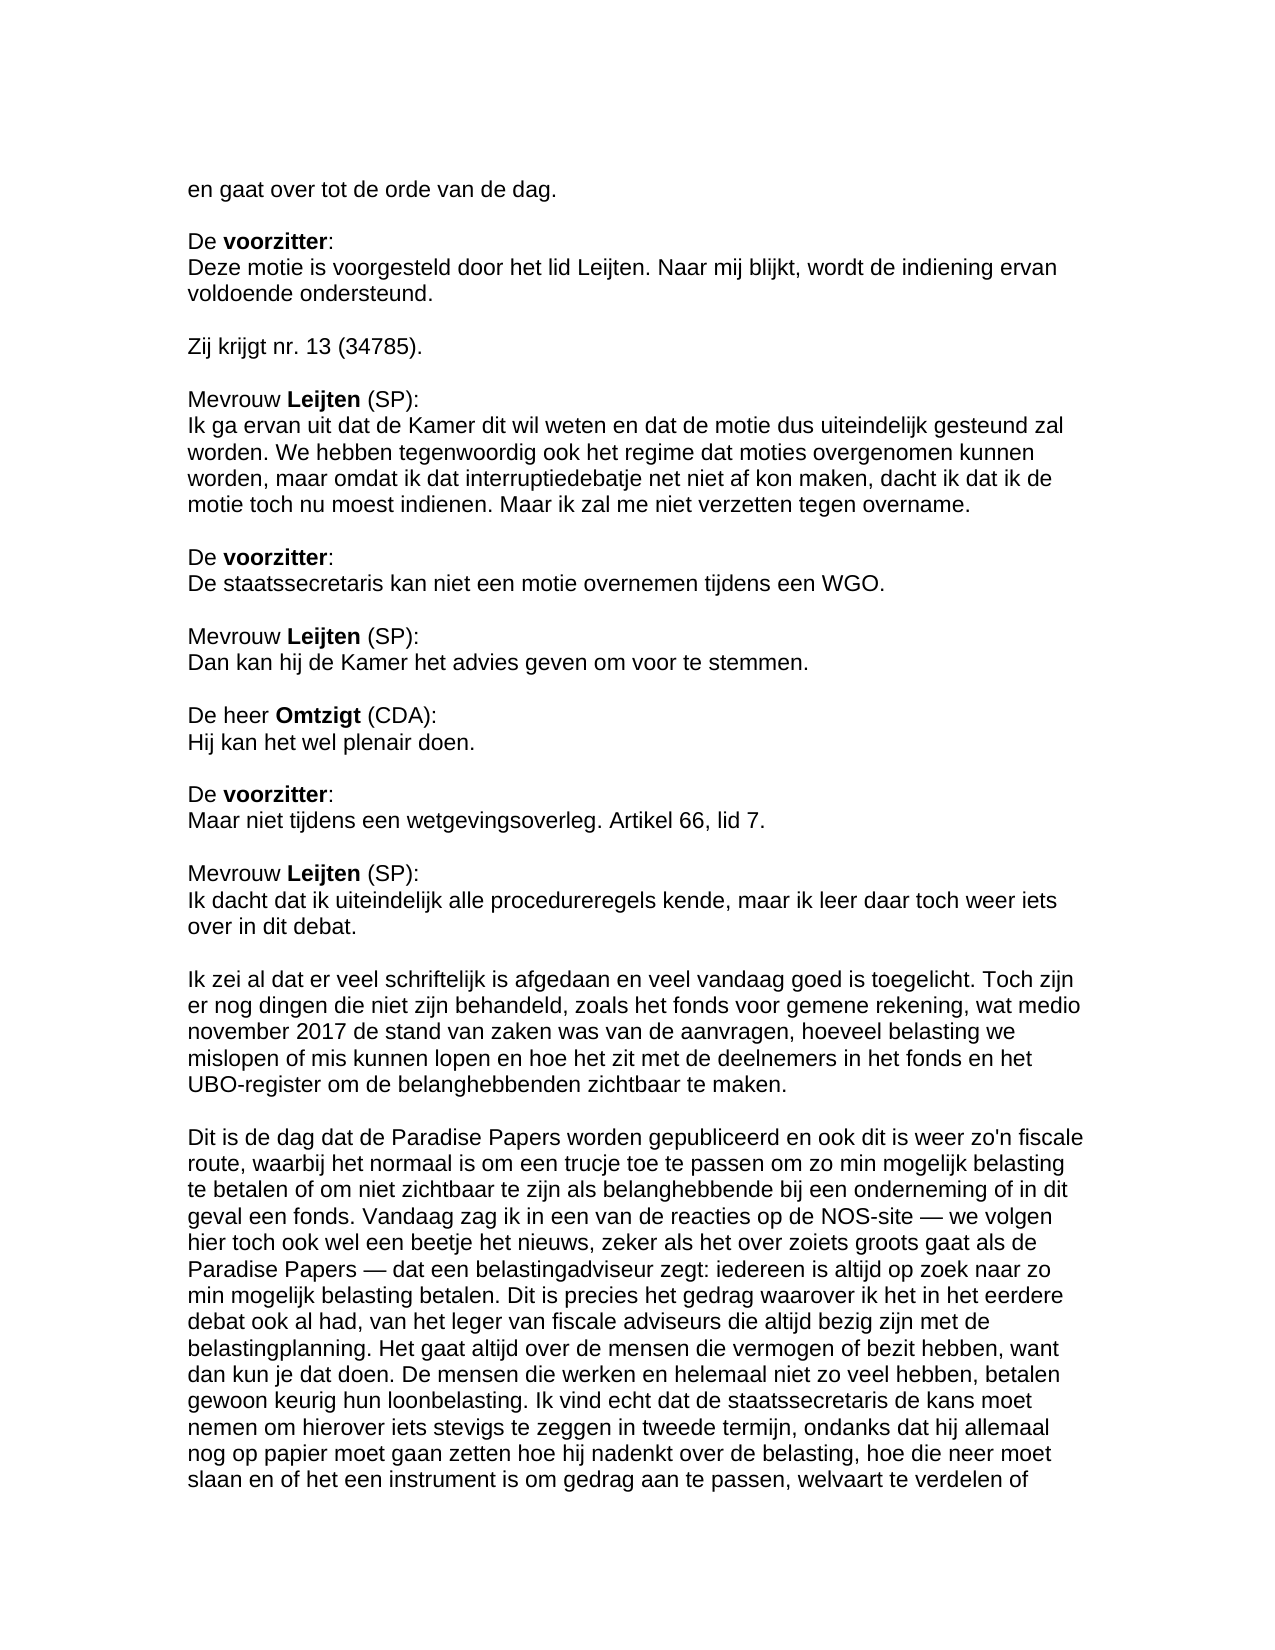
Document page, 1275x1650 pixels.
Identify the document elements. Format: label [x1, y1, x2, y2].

text [187, 150, 1087, 203]
text [187, 228, 1087, 1493]
